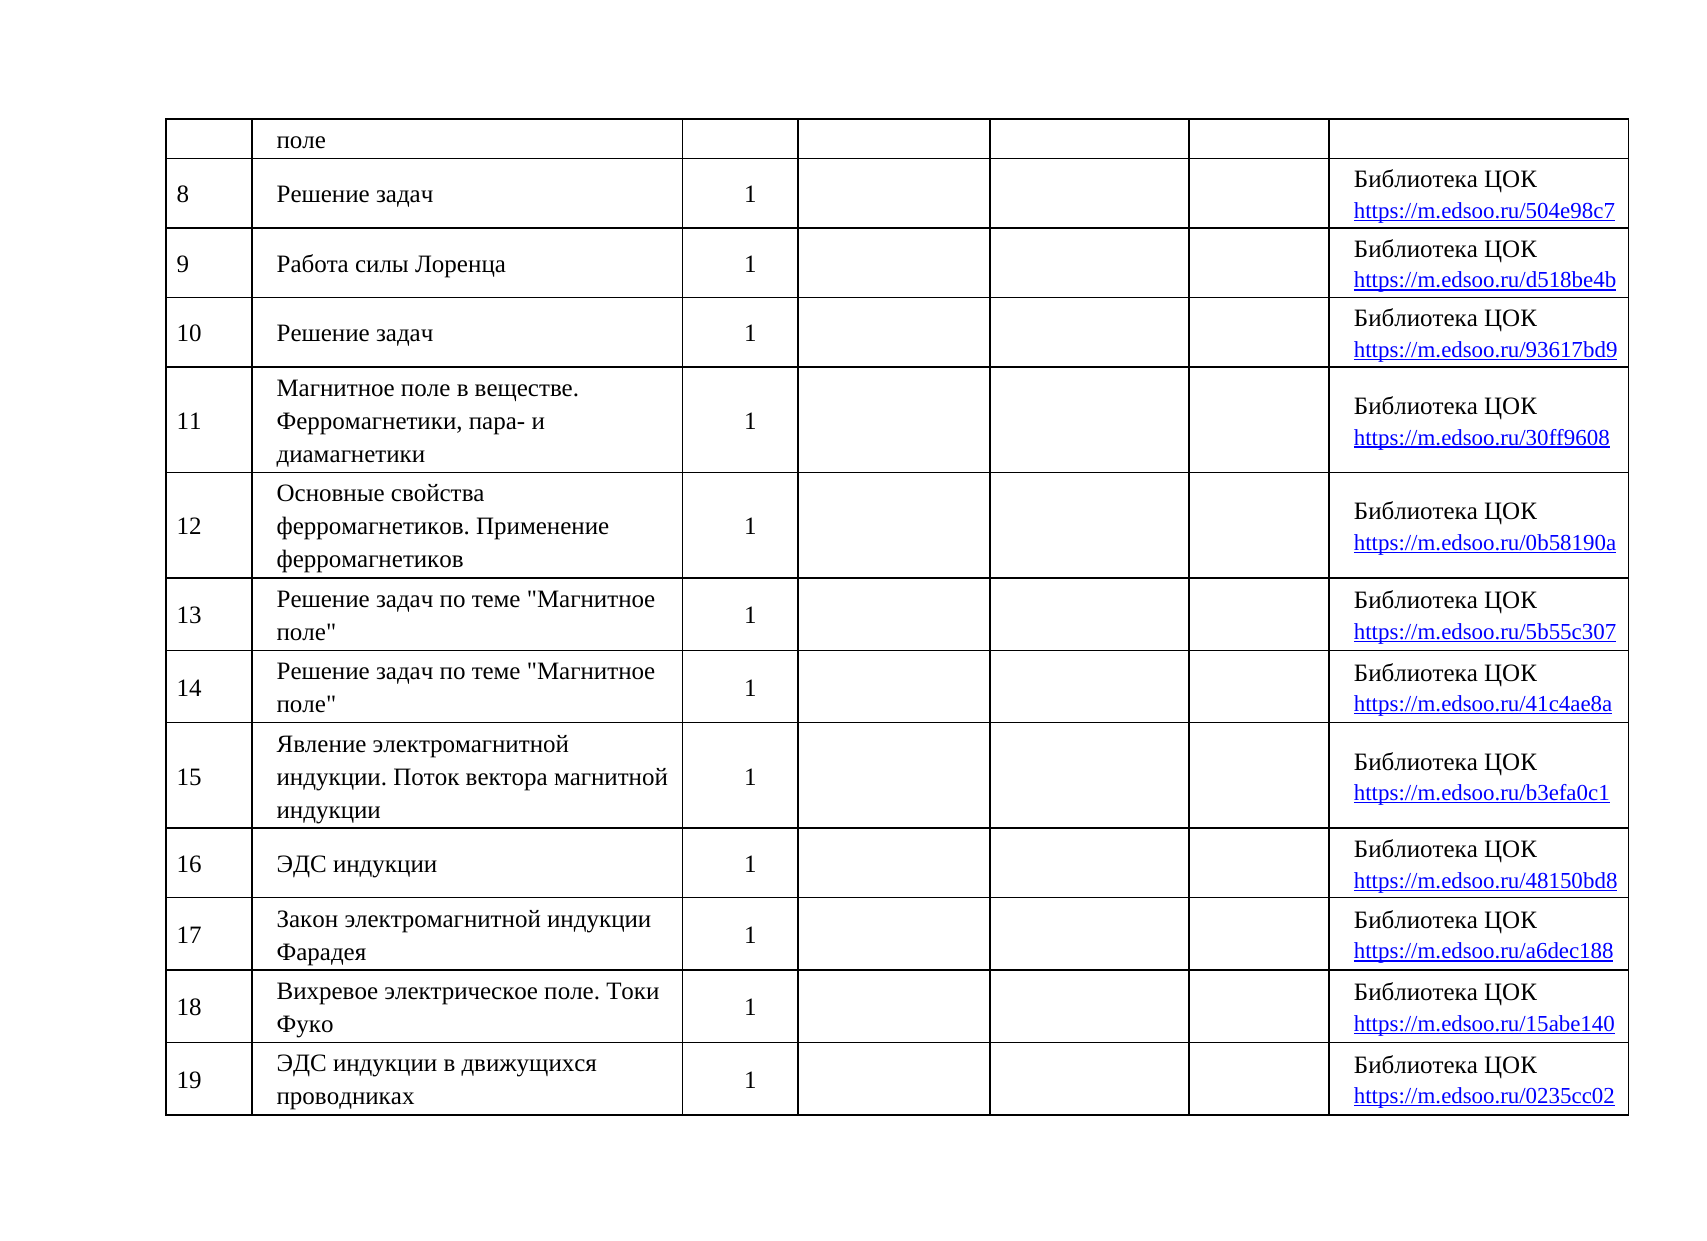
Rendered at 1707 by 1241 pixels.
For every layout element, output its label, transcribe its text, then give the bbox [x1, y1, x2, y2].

table_cell [991, 473, 1188, 577]
table_cell [799, 473, 989, 577]
table_cell [991, 579, 1188, 649]
table_cell Библиотека ЦОК https://m.edsoo.ru/d518be4b [1330, 229, 1628, 297]
table_cell 7 [167, 120, 251, 157]
table_cell 1 [683, 723, 797, 827]
table_cell 1 [683, 651, 797, 722]
table_cell Работа силы Лоренца [253, 229, 682, 297]
table_cell Библиотека ЦОК https://m.edsoo.ru/93617bd9 [1330, 298, 1628, 366]
table_cell [799, 651, 989, 722]
table_cell [799, 1043, 989, 1114]
table_cell [799, 298, 989, 366]
table_cell [991, 229, 1188, 297]
table_cell [799, 723, 989, 827]
table_cell Библиотека ЦОК https://m.edsoo.ru/a6dec188 [1330, 898, 1628, 969]
table_cell 13 [167, 579, 251, 649]
table_cell 16 [167, 829, 251, 897]
table_cell Библиотека ЦОК https://m.edsoo.ru/0b58190a [1330, 473, 1628, 577]
table_cell [1190, 651, 1328, 722]
table_cell [991, 298, 1188, 366]
table_cell [1190, 229, 1328, 297]
table_cell Решение задач по теме "Магнитное поле" [253, 651, 682, 722]
table_cell 10 [167, 298, 251, 366]
table_cell [991, 1043, 1188, 1114]
table_cell [1190, 298, 1328, 366]
table_cell 1 [683, 120, 797, 157]
table_cell 12 [167, 473, 251, 577]
table_cell 8 [167, 159, 251, 227]
table_cell 17 [167, 898, 251, 969]
table_cell 19 [167, 1043, 251, 1114]
table_cell Решение задач [253, 159, 682, 227]
table_cell [799, 229, 989, 297]
table_cell [799, 368, 989, 472]
table_cell ЭДС индукции [253, 829, 682, 897]
table_cell Вихревое электрическое поле. Токи Фуко [253, 971, 682, 1042]
table_cell [799, 971, 989, 1042]
table_cell [799, 829, 989, 897]
table_cell [991, 723, 1188, 827]
table_cell Библиотека ЦОК https://m.edsoo.ru/504e98c7 [1330, 159, 1628, 227]
table_cell [991, 898, 1188, 969]
table_cell Библиотека ЦОК https://m.edsoo.ru/5b55c307 [1330, 579, 1628, 649]
table_cell [1190, 159, 1328, 227]
table_cell [991, 971, 1188, 1042]
table_cell 1 [683, 579, 797, 649]
table_cell [799, 579, 989, 649]
table_cell ЭДС индукции в движущихся проводниках [253, 1043, 682, 1114]
table_cell 1 [683, 829, 797, 897]
table_cell 11 [167, 368, 251, 472]
table_cell Библиотека ЦОК https://m.edsoo.ru/15abe140 [1330, 971, 1628, 1042]
table_cell [991, 368, 1188, 472]
table_cell 1 [683, 971, 797, 1042]
table_cell 1 [683, 159, 797, 227]
table_cell 18 [167, 971, 251, 1042]
table_cell Закон электромагнитной индукции Фарадея [253, 898, 682, 969]
table_cell [1190, 473, 1328, 577]
table_cell Основные свойства ферромагнетиков. Применение ферромагнетиков [253, 473, 682, 577]
table_cell [1190, 1043, 1328, 1114]
table_cell [799, 120, 989, 157]
table_cell [991, 651, 1188, 722]
table_cell 1 [683, 473, 797, 577]
table_cell [1190, 120, 1328, 157]
table_cell [1190, 971, 1328, 1042]
table_cell 14 [167, 651, 251, 722]
table_cell [1190, 723, 1328, 827]
table_cell Решение задач по теме "Магнитное поле" [253, 579, 682, 649]
table_cell Библиотека ЦОК https://m.edsoo.ru/41c4ae8a [1330, 651, 1628, 722]
table_cell [991, 829, 1188, 897]
table_cell 1 [683, 298, 797, 366]
table_cell 1 [683, 1043, 797, 1114]
table_cell 15 [167, 723, 251, 827]
table_cell [991, 159, 1188, 227]
table_cell [1190, 829, 1328, 897]
table_cell 1 [683, 898, 797, 969]
table_cell [799, 898, 989, 969]
table_cell Библиотека ЦОК https://m.edsoo.ru/48150bd8 [1330, 829, 1628, 897]
table_cell [1190, 898, 1328, 969]
table_cell 1 [683, 368, 797, 472]
table_cell Библиотека ЦОК https://m.edsoo.ru/30ff9608 [1330, 368, 1628, 472]
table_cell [253, 120, 682, 157]
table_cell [1330, 120, 1628, 157]
table_cell [1190, 579, 1328, 649]
table_cell [1190, 368, 1328, 472]
table_cell 1 [683, 229, 797, 297]
table_cell Магнитное поле в веществе. Ферромагнетики, пара- и диамагнетики [253, 368, 682, 472]
table_cell 9 [167, 229, 251, 297]
table_cell Библиотека ЦОК https://m.edsoo.ru/0235cc02 [1330, 1043, 1628, 1114]
table_cell Библиотека ЦОК https://m.edsoo.ru/b3efa0c1 [1330, 723, 1628, 827]
table_cell [799, 159, 989, 227]
table_cell [991, 120, 1188, 157]
table_cell Явление электромагнитной индукции. Поток вектора магнитной индукции [253, 723, 682, 827]
table_cell Решение задач [253, 298, 682, 366]
